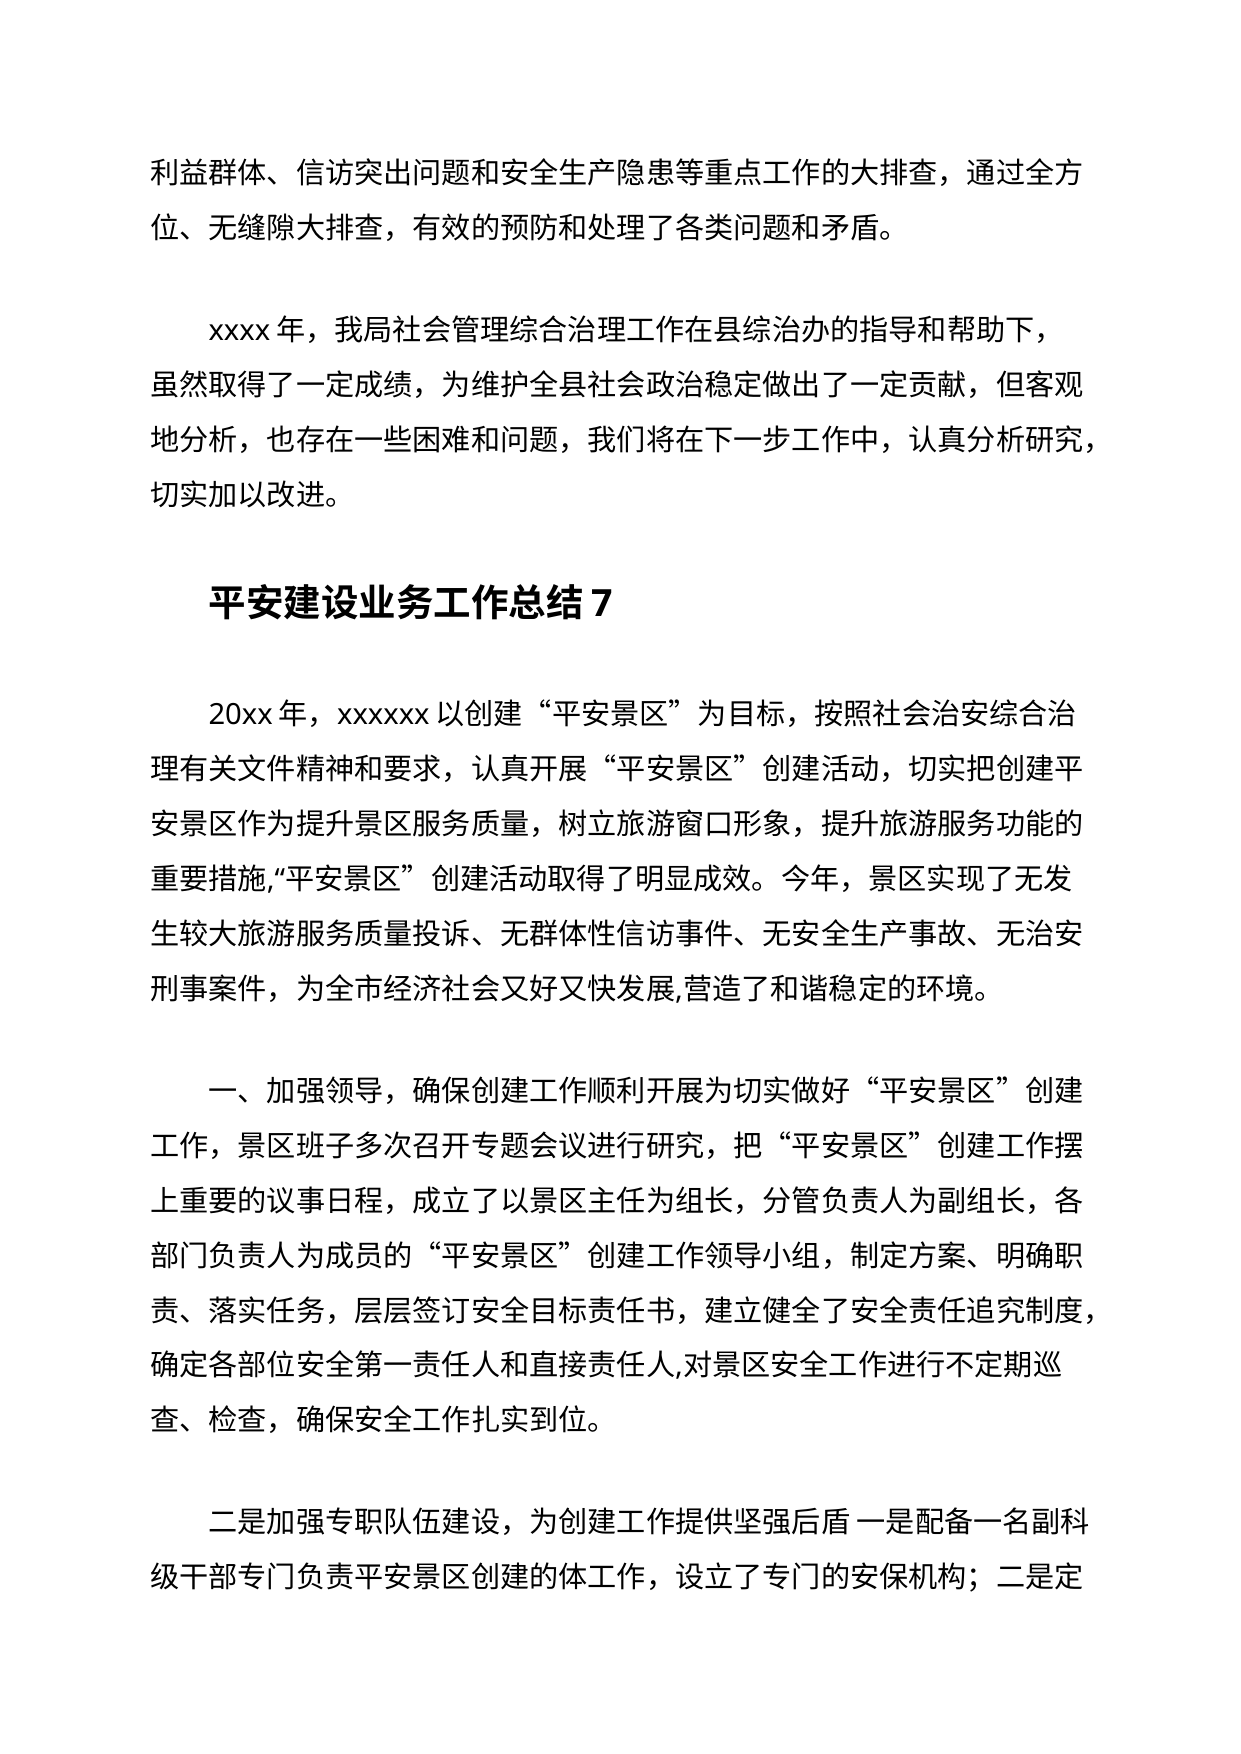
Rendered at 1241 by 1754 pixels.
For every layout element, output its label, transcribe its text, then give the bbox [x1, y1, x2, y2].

text xxxx年，我局社会管理综合治理工作在县综治办的指导和帮助下，虽然取得了一定成绩，为维护全县社会政治稳定做出了一定贡献，但客观地分析，也存在一些困难和问题，我们将在下一步工作中，认真分析研究，切实加以改进。 [150, 307, 1090, 514]
text 平安建设业务工作总结7 [150, 573, 1090, 628]
text 一、加强领导，确保创建工作顺利开展为切实做好“平安景区”创建工作，景区班子多次召开专题会议进行研究，把“平安景区”创建工作摆上重要的议事日程，成立了以景区主任为组长，分管负责人为副组长，各部门负责人为成员的“平安景区”创建工作领导小组，制定方案、明确职责、落实任务，层层签订安全目标责任书，建立健全了安全责任追究制度，确定各部位安全第一责任人和直接责任人,对景区安全工作进行不定期巡查、检查，确保安全工作扎实到位。 [150, 1067, 1090, 1439]
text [150, 150, 1090, 247]
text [150, 1499, 1090, 1596]
text 20xx年，xxxxxx以创建“平安景区”为目标，按照社会治安综合治理有关文件精神和要求，认真开展“平安景区”创建活动，切实把创建平安景区作为提升景区服务质量，树立旅游窗口形象，提升旅游服务功能的重要措施,“平安景区”创建活动取得了明显成效。今年，景区实现了无发生较大旅游服务质量投诉、无群体性信访事件、无安全生产事故、无治安刑事案件，为全市经济社会又好又快发展,营造了和谐稳定的环境。 [150, 691, 1090, 1008]
